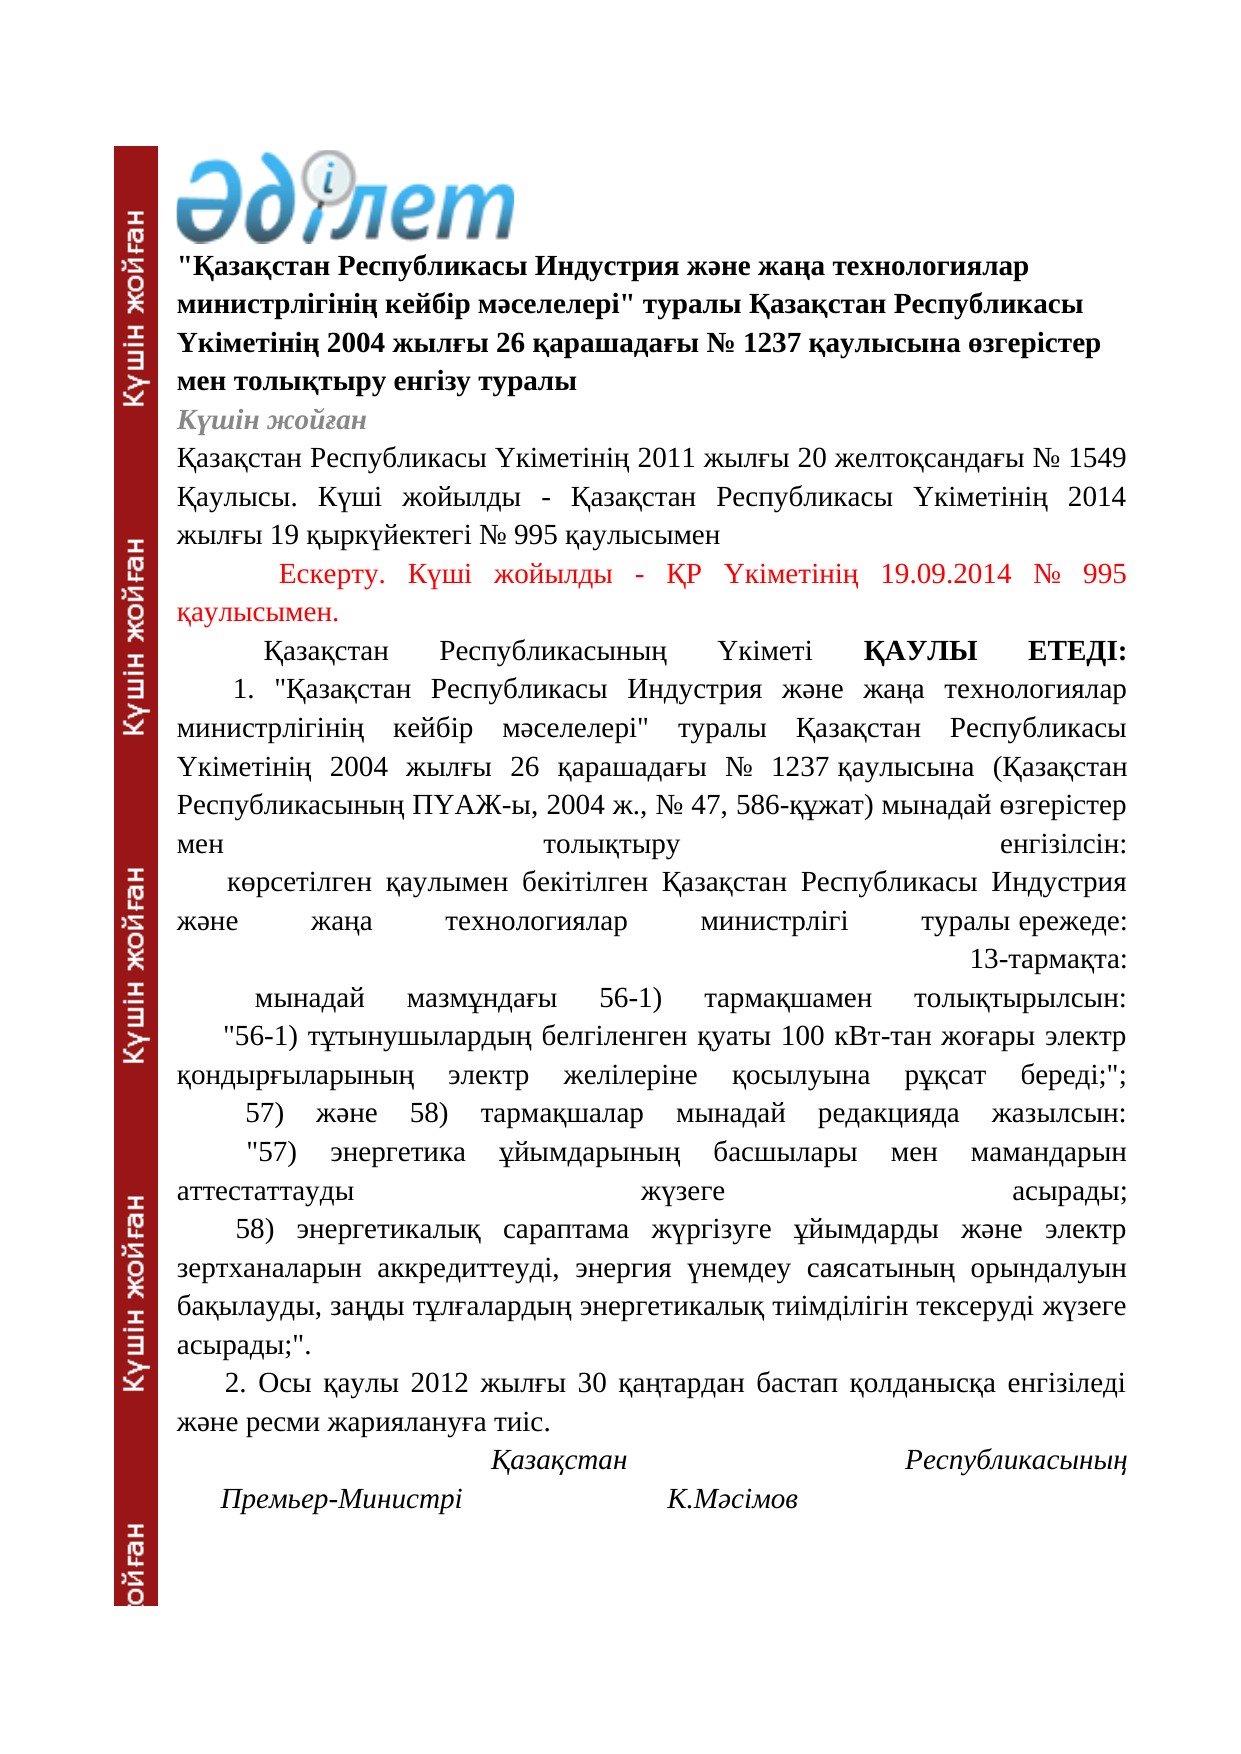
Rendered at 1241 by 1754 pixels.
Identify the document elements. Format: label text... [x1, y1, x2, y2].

picture [114, 397, 158, 402]
text Күшін жойған [112, 402, 1128, 435]
picture [114, 628, 158, 633]
picture [114, 1437, 158, 1442]
picture [176, 150, 515, 244]
text Қазақстан Республикасының Үкіметі ҚАУЛЫ ЕТЕДІ: 1. "Қазақстан Республикасы Индустрия және жаңа технологиялар министрлігінің кейбір мәселелері" туралы Қазақстан Республикасы Үкіметінің 2004 жылғы 26 қарашадағы № 1237 қаулысына (Қазақстан Республикасының ПҮАЖ-ы, 2004 ж., № 47, 586-құжат) мынадай өзгерістер мен толықтыру енгізілсін: көрсетілген қаулымен бекітілген Қазақстан Республикасы Индустрия және жаңа технологиялар министрлігі туралы ережеде: 13-тармақта: мынадай мазмұндағы 56-1) тармақшамен толықтырылсын: "56-1) тұтынушылардың белгіленген қуаты 100 кВт-тан жоғары электр қондырғыларының электр желілеріне қосылуына рұқсат береді;"; 57) және 58) тармақшалар мынадай редакцияда жазылсын: "57) энергетика ұйымдарының басшылары мен мамандарын аттестаттауды жүзеге асырады; 58) энергетикалық сараптама жүргізуге ұйымдарды және электр зертханаларын аккредиттеуді, энергия үнемдеу саясатының орындалуын бақылауды, заңды тұлғалардың энергетикалық тиімділігін тексеруді жүзеге асырады;". 2. Осы қаулы 2012 жылғы 30 қаңтардан бастап қолданысқа енгізіледі және ресми жариялануға тиіс. [112, 633, 1128, 1437]
picture [114, 1514, 158, 1606]
picture [114, 435, 158, 440]
picture [114, 551, 158, 556]
text Қазақстан Республикасының Премьер-Министрі К.Мәсімов [112, 1442, 1128, 1514]
text Ескерту. Күші жойылды - ҚР Үкіметінің 19.09.2014 № 995 қаулысымен. [112, 556, 1128, 628]
picture [114, 146, 158, 248]
text "Қазақстан Республикасы Индустрия және жаңа технологиялар министрлігінің кейбір мәселелері" туралы Қазақстан Республикасы Үкіметінің 2004 жылғы 26 қарашадағы № 1237 қаулысына өзгерістер мен толықтыру енгізу туралы [112, 248, 1128, 397]
text Қазақстан Республикасы Үкіметінің 2011 жылғы 20 желтоқсандағы № 1549 Қаулысы. Күші жойылды - Қазақстан Республикасы Үкіметінің 2014 жылғы 19 қыркүйектегі № 995 қаулысымен [112, 440, 1128, 551]
